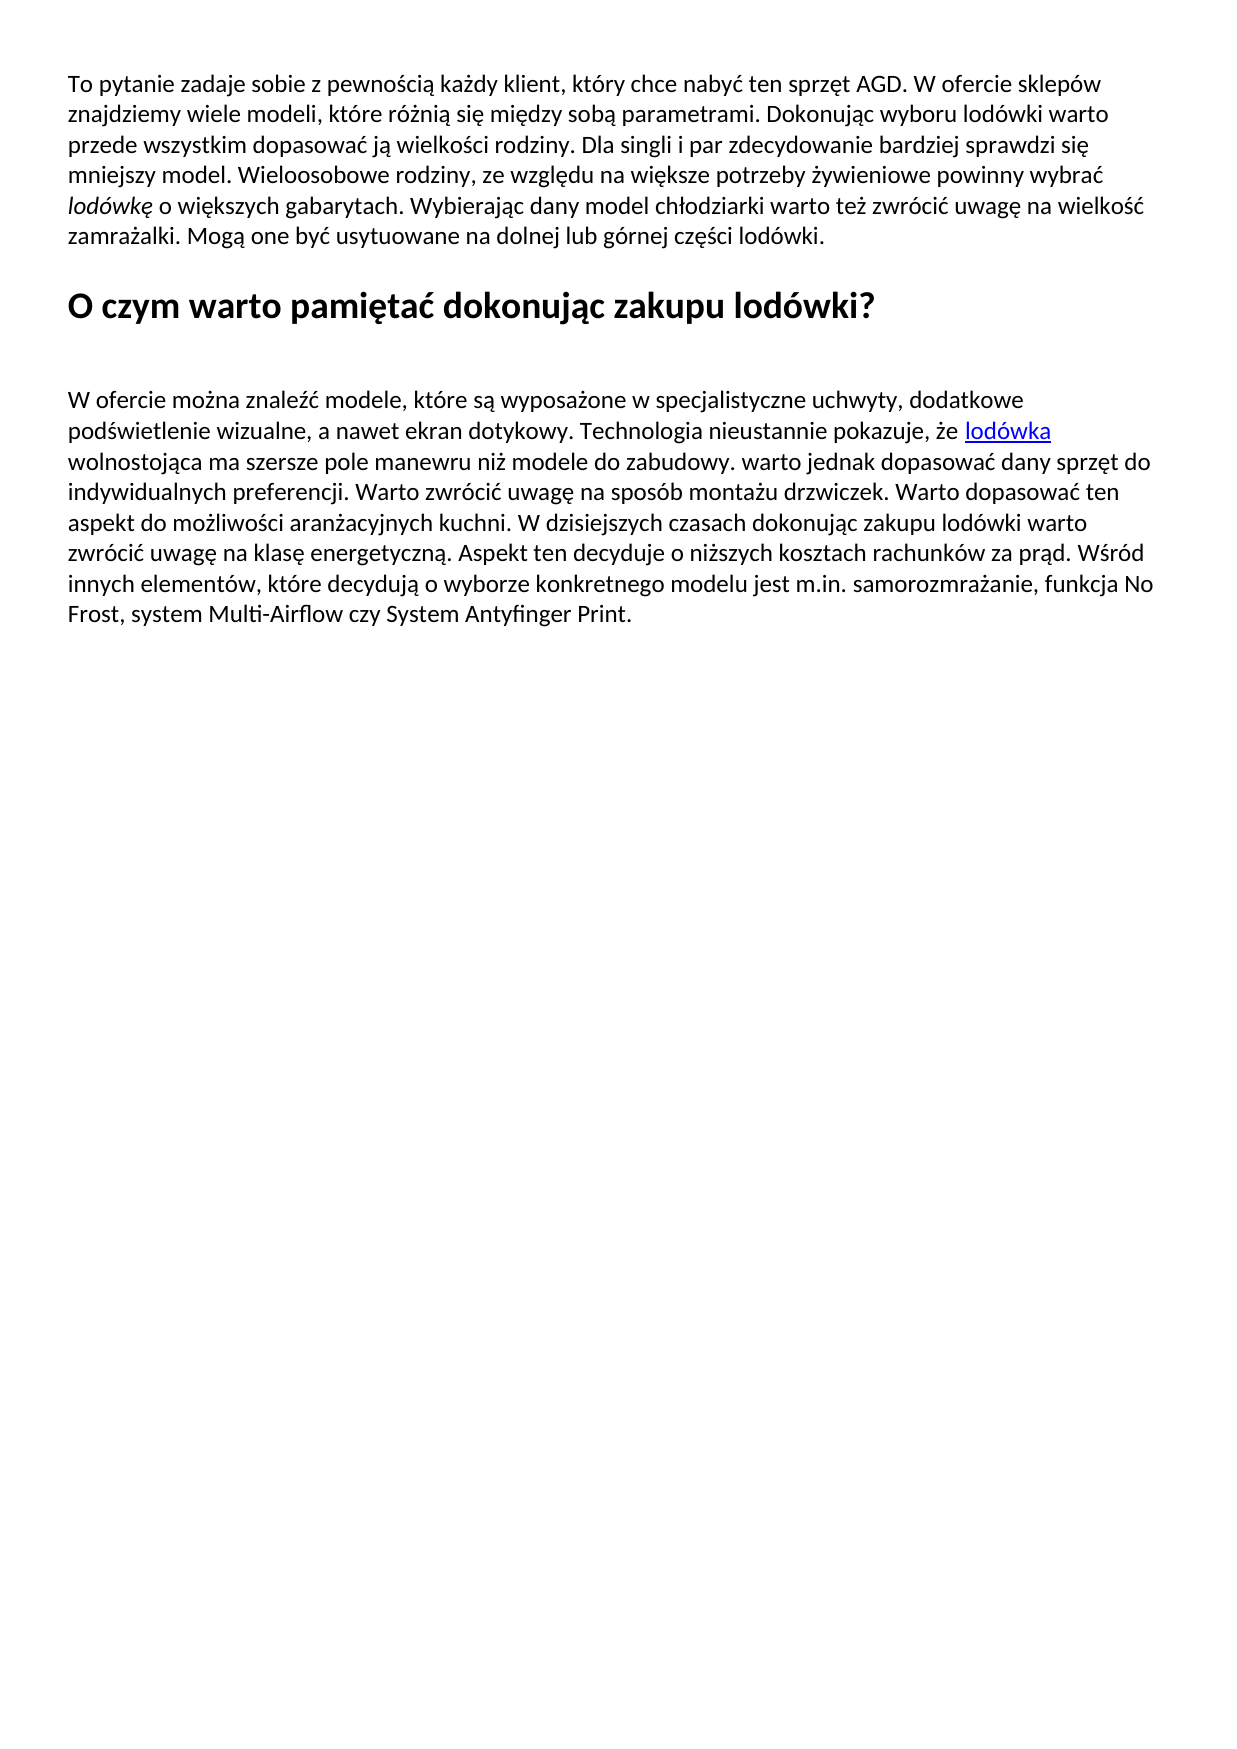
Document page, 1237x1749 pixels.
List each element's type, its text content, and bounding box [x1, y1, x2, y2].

text O czym warto pamiętać dokonując zakupu lodówki? [68, 282, 1169, 328]
text To pytanie zadaje sobie z pewnością każdy klient, który chce nabyć ten sprzęt AGD. W ofercie sklepów znajdziemy wiele modeli, które różnią się między sobą parametrami. Dokonując wyboru lodówki warto przede wszystkim dopasować ją wielkości rodziny. Dla singli i par zdecydowanie bardziej sprawdzi się mniejszy model. Wieloosobowe rodziny, ze względu na większe potrzeby żywieniowe powinny wybrać lodówkę o większych gabarytach. Wybierając dany model chłodziarki warto też zwrócić uwagę na wielkość zamrażalki. Mogą one być usytuowane na dolnej lub górnej części lodówki. [68, 68, 1169, 251]
text W ofercie można znaleźć modele, które są wyposażone w specjalistyczne uchwyty, dodatkowe podświetlenie wizualne, a nawet ekran dotykowy. Technologia nieustannie pokazuje, że lodówka wolnostojąca ma szersze pole manewru niż modele do zabudowy. warto jednak dopasować dany sprzęt do indywidualnych preferencji. Warto zwrócić uwagę na sposób montażu drzwiczek. Warto dopasować ten aspekt do możliwości aranżacyjnych kuchni. W dzisiejszych czasach dokonując zakupu lodówki warto zwrócić uwagę na klasę energetyczną. Aspekt ten decyduje o niższych kosztach rachunków za prąd. Wśród innych elementów, które decydują o wyborze konkretnego modelu jest m.in. samorozmrażanie, funkcja No Frost, system Multi-Airflow czy System Antyfinger Print. [68, 384, 1169, 629]
